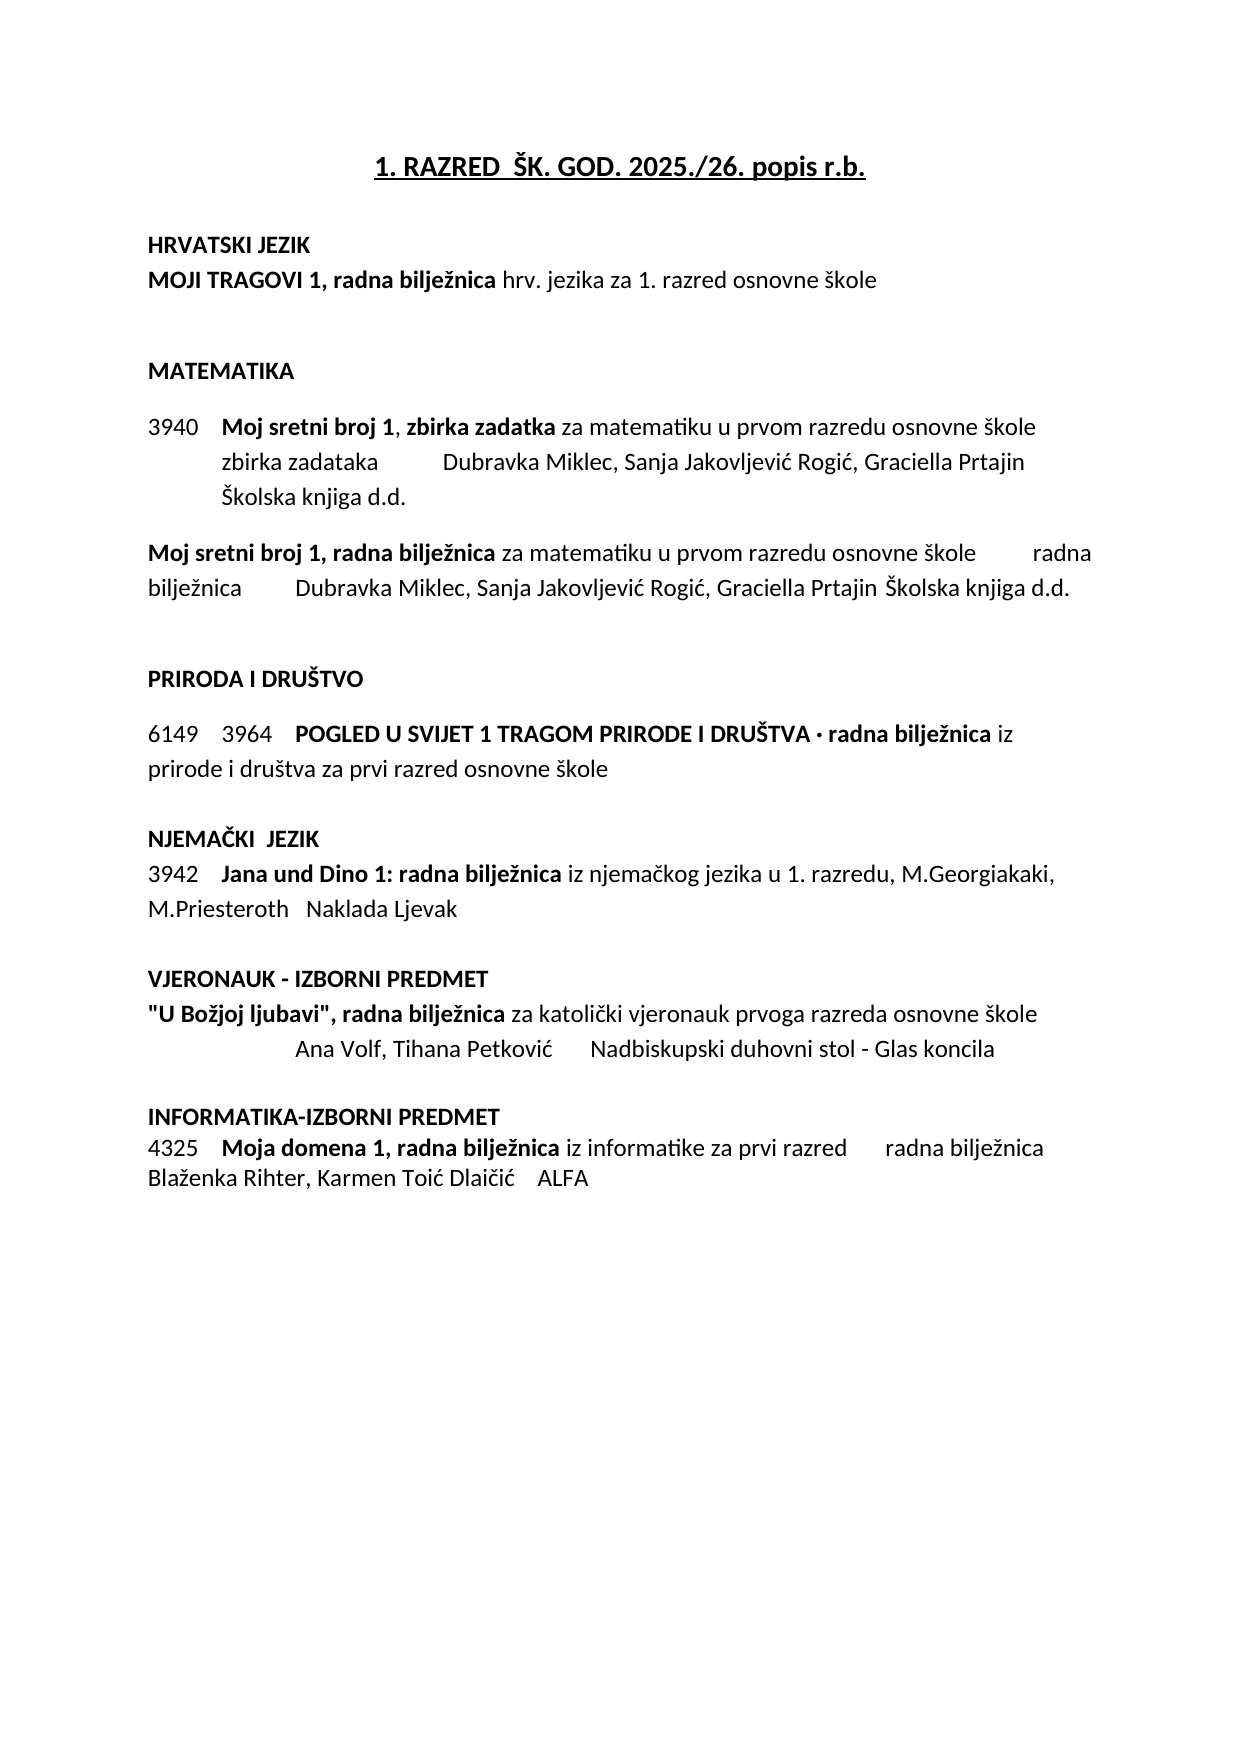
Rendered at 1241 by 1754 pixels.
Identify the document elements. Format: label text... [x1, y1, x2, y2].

text MOJI TRAGOVI 1, radna bilježnica hrv. jezika za 1. razred osnovne škole [148, 264, 1093, 295]
text HRVATSKI JEZIK [148, 229, 1093, 260]
text INFORMATIKA-IZBORNI PREDMET [148, 1101, 1093, 1132]
text 3942 Jana und Dino 1: radna bilježnica iz njemačkog jezika u 1. razredu, M.Georgiakaki, M.Priesteroth Naklada Ljevak [148, 859, 1093, 924]
text 1. RAZRED ŠK. GOD. 2025./26. popis r.b. [148, 148, 1093, 183]
text Moj sretni broj 1, radna bilježnica za matematiku u prvom razredu osnovne škole radna bilježnica Dubravka Miklec, Sanja Jakovljević Rogić, Graciella Prtajin Školska knjiga d.d. [148, 537, 1093, 637]
text 6149 3964 POGLED U SVIJET 1 TRAGOM PRIRODE I DRUŠTVA · radna bilježnica iz prirode i društva za prvi razred osnovne škole [148, 719, 1093, 784]
text 3940 Moj sretni broj 1, zbirka zadatka za matematiku u prvom razredu osnovne škole zbirka zadataka Dubravka Miklec, Sanja Jakovljević Rogić, Graciella Prtajin Školska knjiga d.d. [148, 411, 1093, 512]
text "U Božjoj ljubavi", radna bilježnica za katolički vjeronauk prvoga razreda osnovne škole Ana Volf, Tihana Petković Nadbiskupski duhovni stol - Glas koncila [148, 999, 1093, 1064]
text MATEMATIKA [148, 355, 1093, 386]
text Blaženka Rihter, Karmen Toić Dlaičić ALFA [148, 1162, 1093, 1193]
text NJEMAČKI JEZIK [148, 824, 1093, 854]
text PRIRODA I DRUŠTVO [148, 663, 1093, 693]
text VJERONAUK - IZBORNI PREDMET [148, 964, 1093, 994]
text 4325 Moja domena 1, radna bilježnica iz informatike za prvi razred radna bilježnica [148, 1132, 1093, 1162]
